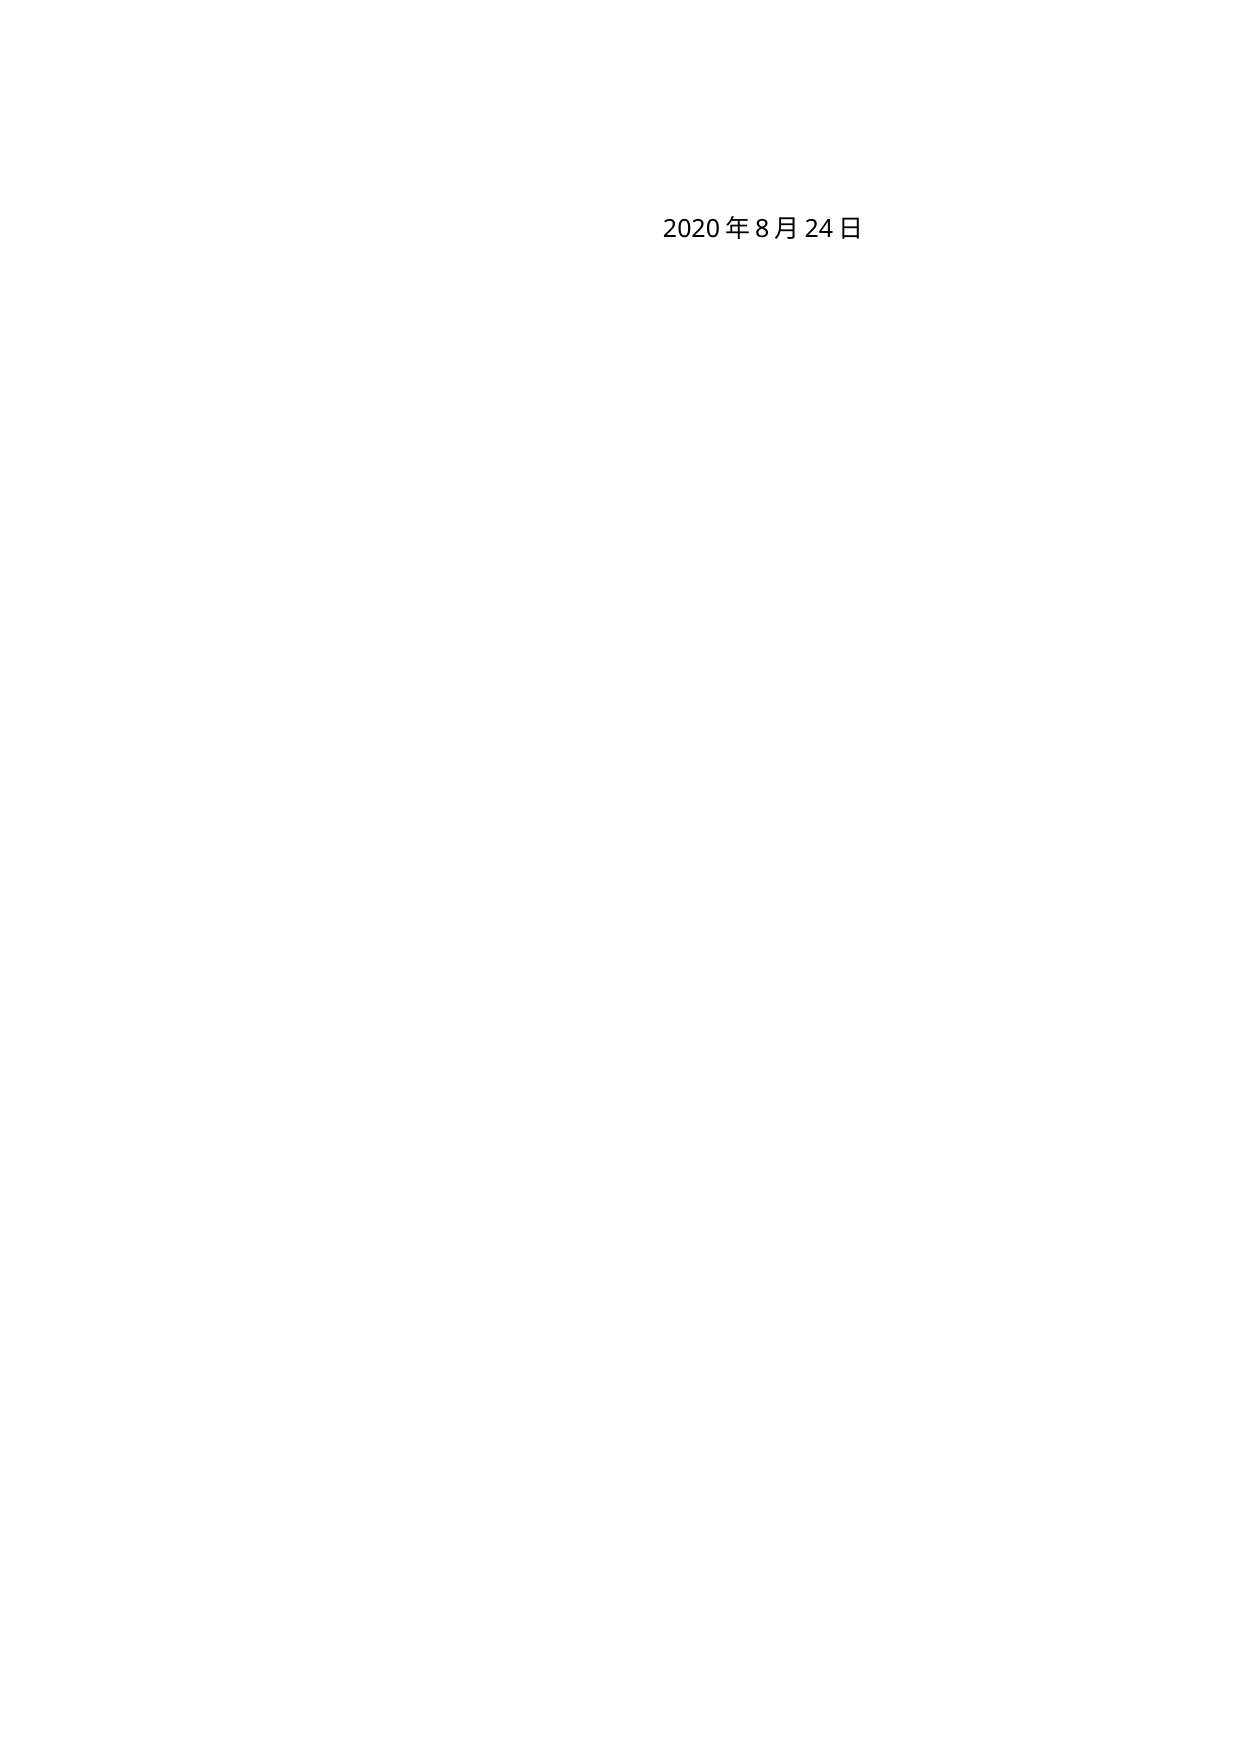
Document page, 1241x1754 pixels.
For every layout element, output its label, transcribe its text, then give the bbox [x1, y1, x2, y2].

list 2020年8月24日 [306, 194, 1053, 259]
